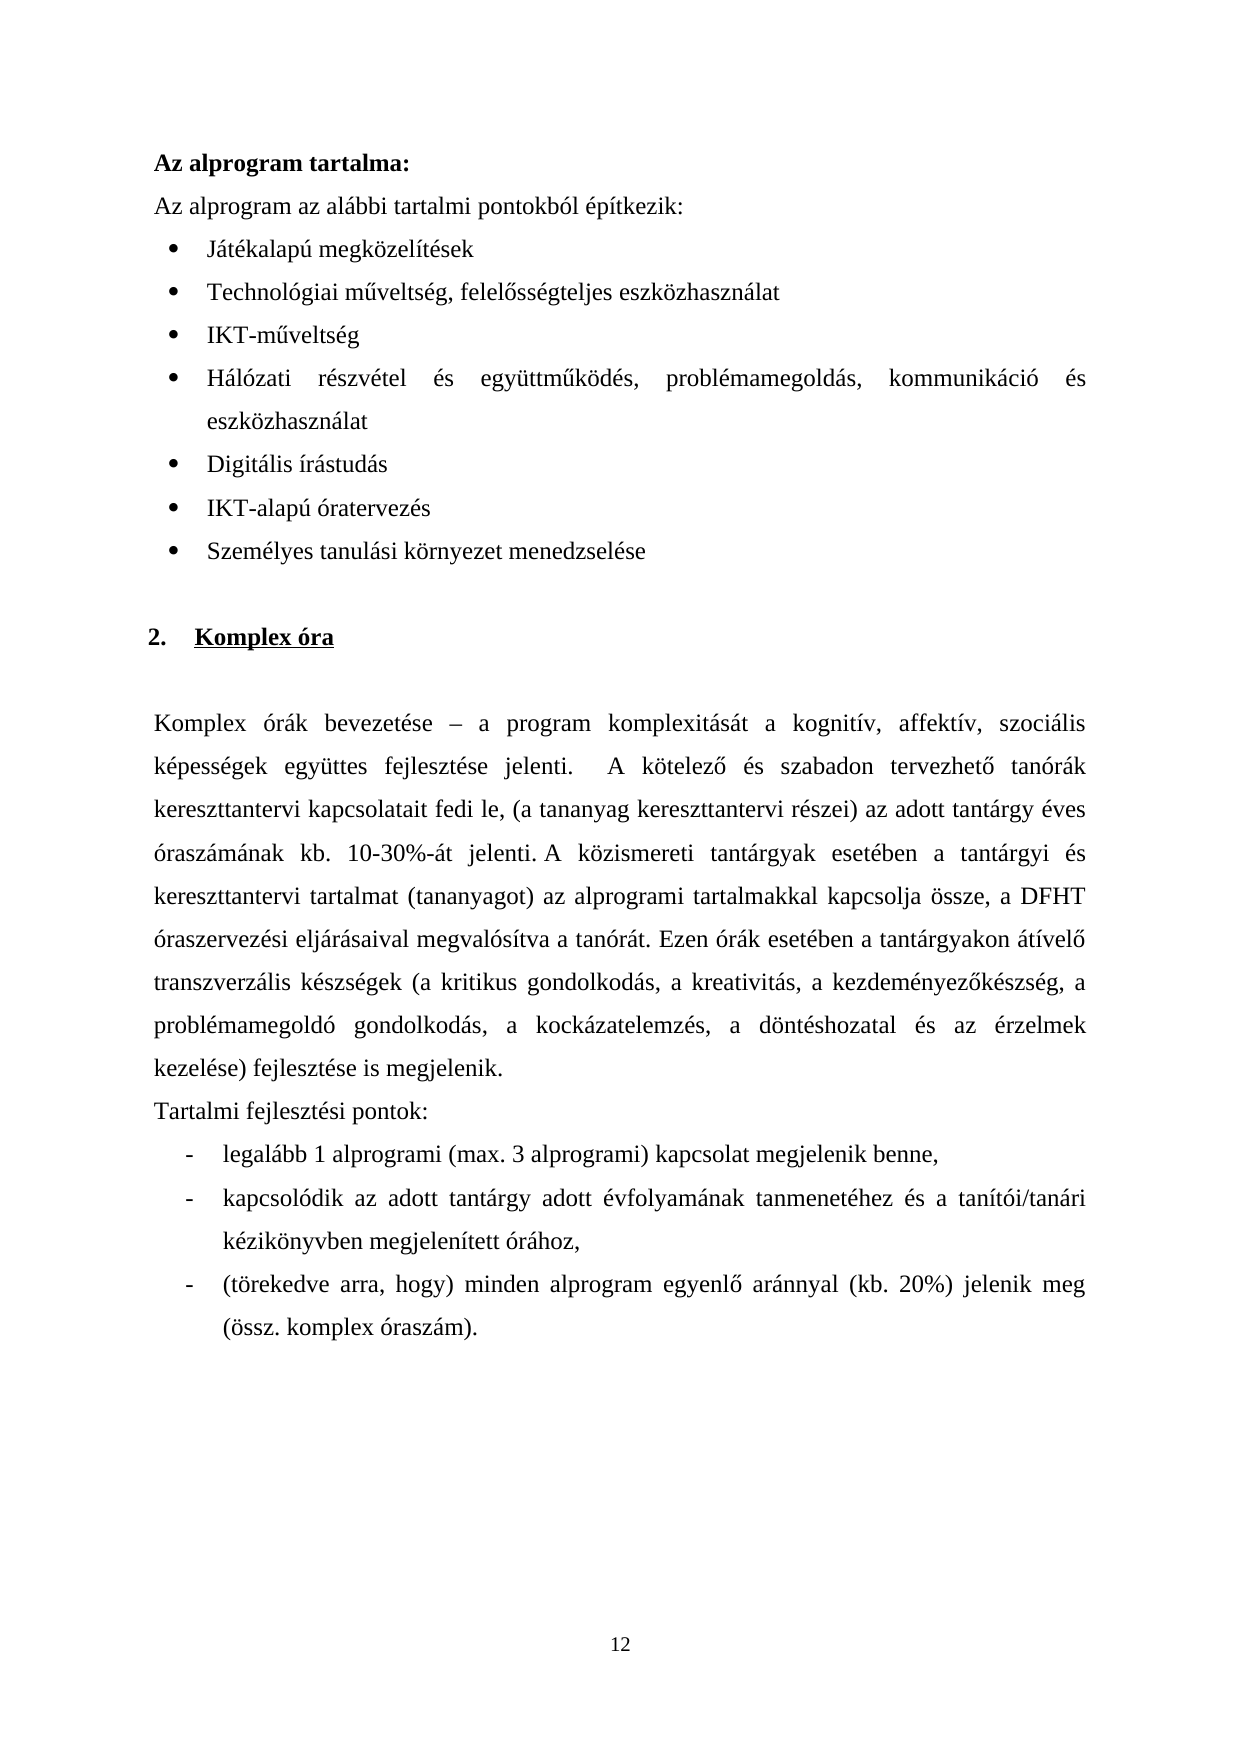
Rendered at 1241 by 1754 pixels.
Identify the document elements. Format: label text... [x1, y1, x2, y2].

list Játékalapú megközelítések [169, 234, 1087, 263]
list Komplex óra [148, 622, 1087, 651]
text Komplex órák bevezetése – a program komplexitását a kognitív, affektív, szociális képességek együttes fejlesztése jelenti. A kötelező és szabadon tervezhető tanórák kereszttantervi kapcsolatait fedi le, (a tananyag kereszttantervi részei) az adott tantárgy éves óraszámának kb. 10-30%-át jelenti. A közismereti tantárgyak esetében a tantárgyi és kereszttantervi tartalmat (tananyagot) az alprogrami tartalmakkal kapcsolja össze, a DFHT óraszervezési eljárásaival megvalósítva a tanórát. Ezen órák esetében a tantárgyakon átívelő transzverzális készségek (a kritikus gondolkodás, a kreativitás, a kezdeményezőkészség, a problémamegoldó gondolkodás, a kockázatelemzés, a döntéshozatal és az érzelmek kezelése) fejlesztése is megjelenik. [153, 708, 1087, 1082]
list Hálózati részvétel és együttműködés, problémamegoldás, kommunikáció és eszközhasználat [169, 363, 1087, 435]
text Az alprogram az alábbi tartalmi pontokból építkezik: [153, 191, 1087, 219]
list IKT-alapú óratervezés [169, 493, 1087, 521]
list IKT-műveltség [169, 320, 1087, 349]
list Technológiai műveltség, felelősségteljes eszközhasználat [169, 277, 1087, 306]
list kapcsolódik az adott tantárgy adott évfolyamának tanmenetéhez és a tanítói/tanári kézikönyvben megjelenített órához, [185, 1183, 1087, 1254]
list Személyes tanulási környezet menedzselése [169, 536, 1087, 564]
list Digitális írástudás [169, 449, 1087, 478]
text Az alprogram tartalma: [153, 148, 1087, 176]
list legalább 1 alprogrami (max. 3 alprogrami) kapcsolat megjelenik benne, [185, 1139, 1087, 1168]
list (törekedve arra, hogy) minden alprogram egyenlő aránnyal (kb. 20%) jelenik meg (össz. komplex óraszám). [185, 1269, 1087, 1341]
text Tartalmi fejlesztési pontok: [153, 1096, 1087, 1125]
